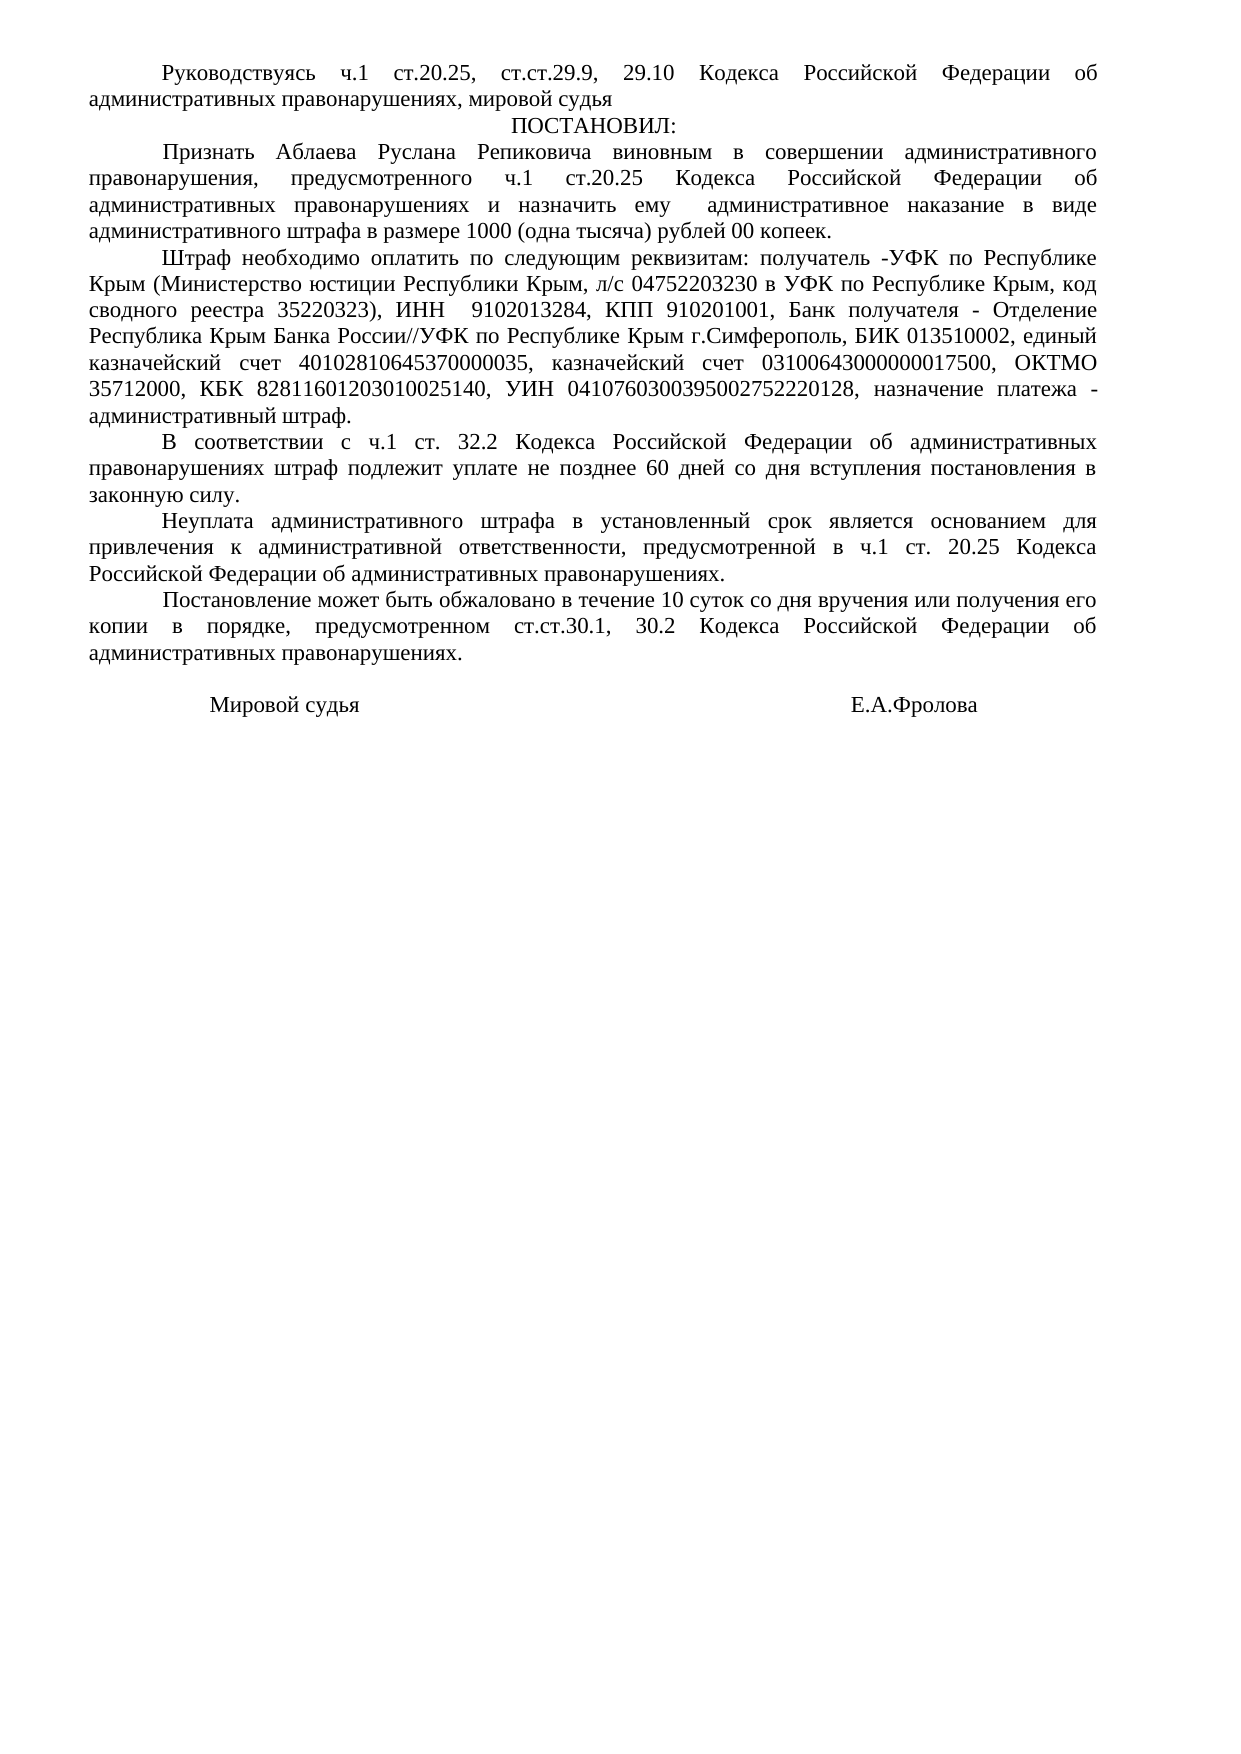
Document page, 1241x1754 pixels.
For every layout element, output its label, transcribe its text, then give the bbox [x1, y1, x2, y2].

text В соответствии с ч.1 ст. 32.2 Кодекса Российской Федерации об административных правонарушениях штраф подлежит уплате не позднее 60 дней со дня вступления постановления в законную силу. [89, 428, 1098, 507]
text Мировой судья Е.А.Фролова [89, 692, 1098, 718]
text Руководствуясь ч.1 ст.20.25, ст.ст.29.9, 29.10 Кодекса Российской Федерации об административных правонарушениях, мировой судья [89, 59, 1098, 112]
text Признать Аблаева Руслана Репиковича виновным в совершении административного правонарушения, предусмотренного ч.1 ст.20.25 Кодекса Российской Федерации об административных правонарушениях и назначить ему административное наказание в виде административного штрафа в размере 1000 (одна тысяча) рублей 00 копеек. [89, 138, 1098, 243]
text Постановление может быть обжаловано в течение 10 суток со дня вручения или получения его копии в порядке, предусмотренном ст.ст.30.1, 30.2 Кодекса Российской Федерации об административных правонарушениях. [89, 586, 1098, 665]
text Штраф необходимо оплатить по следующим реквизитам: получатель -УФК по Республике Крым (Министерство юстиции Республики Крым, л/с 04752203230 в УФК по Республике Крым, код сводного реестра 35220323), ИНН 9102013284, КПП 910201001, Банк получателя - Отделение Республика Крым Банка России//УФК по Республике Крым г.Симферополь, БИК 013510002, единый казначейский счет 40102810645370000035, казначейский счет 03100643000000017500, ОКТМО 35712000, КБК 82811601203010025140, УИН 0410760300395002752220128, назначение платежа - административный штраф. [89, 243, 1098, 428]
text ПОСТАНОВИЛ: [89, 112, 1098, 138]
text Неуплата административного штрафа в установленный срок является основанием для привлечения к административной ответственности, предусмотренной в ч.1 ст. 20.25 Кодекса Российской Федерации об административных правонарушениях. [89, 507, 1098, 586]
